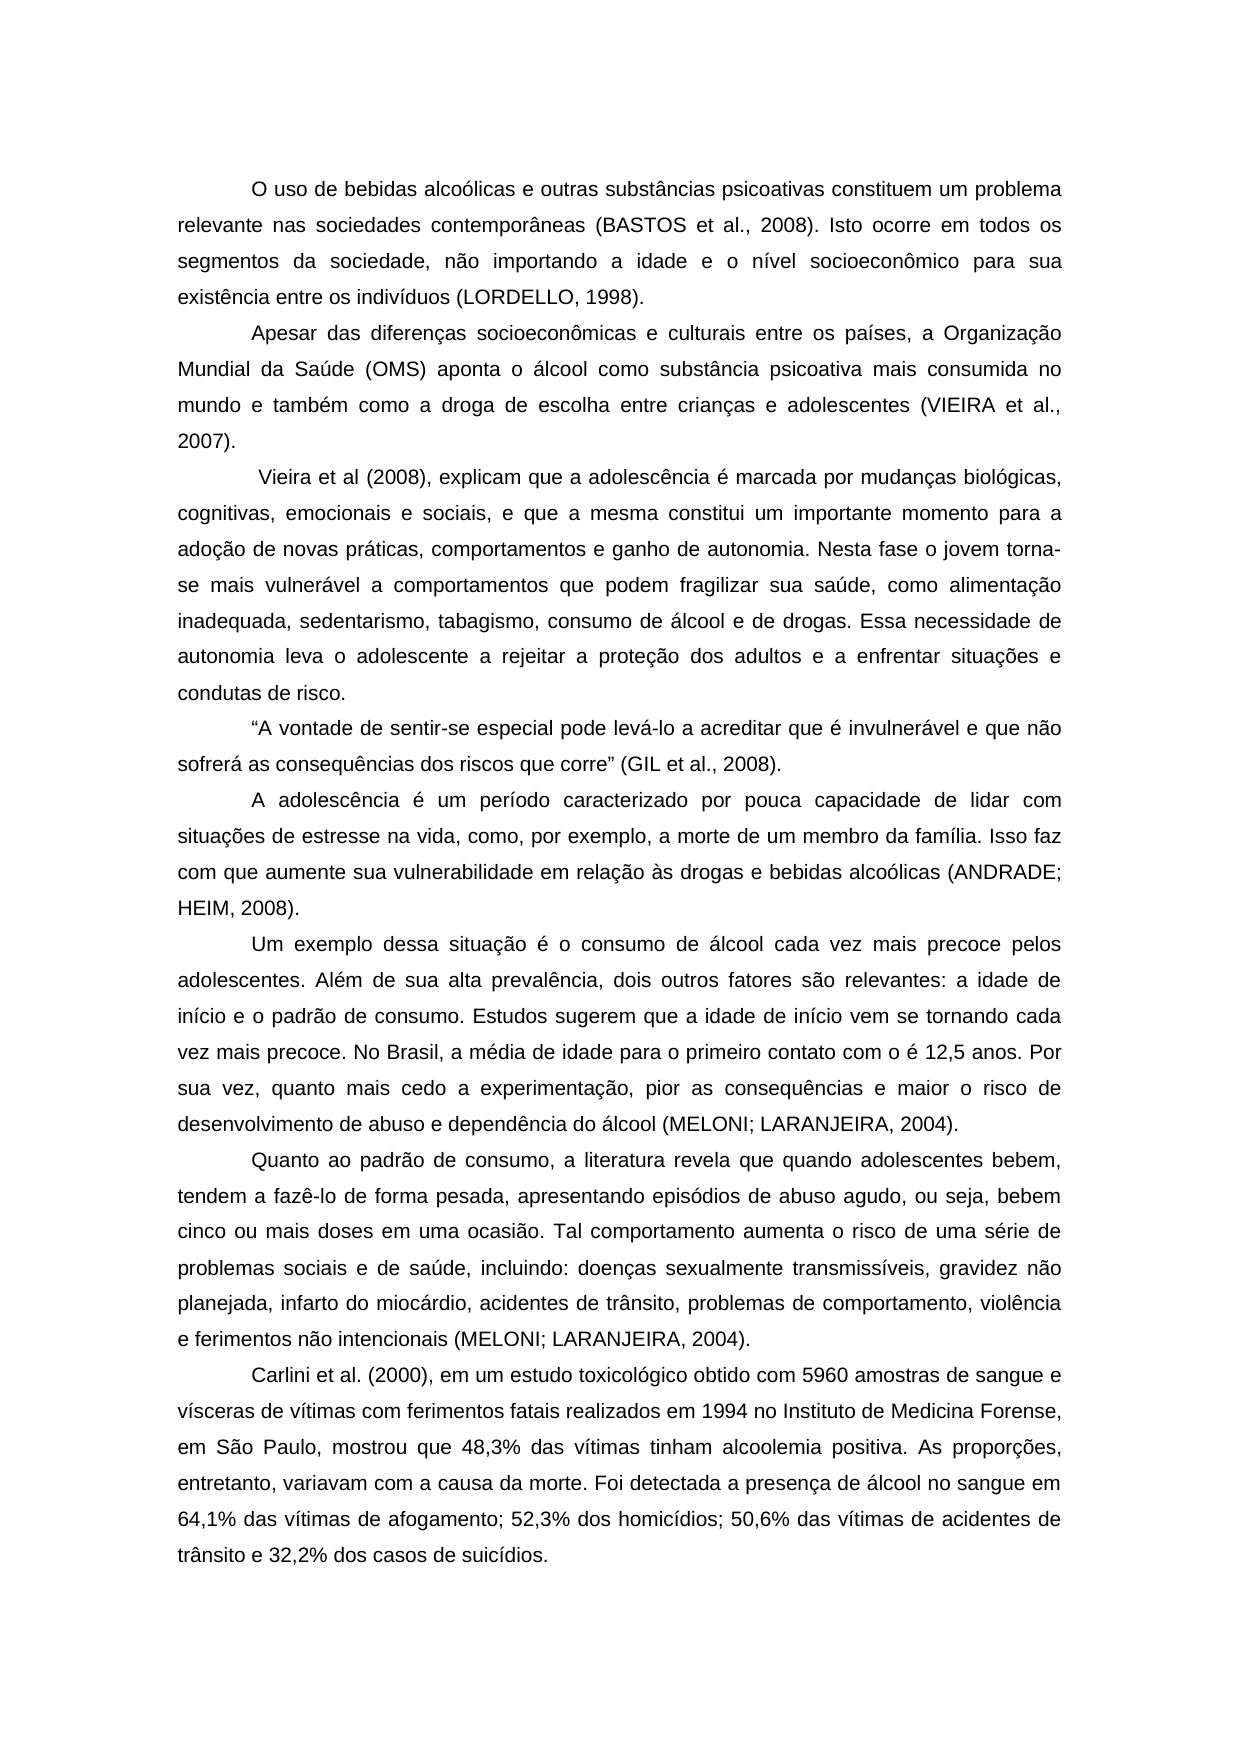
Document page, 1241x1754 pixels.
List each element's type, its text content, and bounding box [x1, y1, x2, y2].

text Quanto ao padrão de consumo, a literatura revela que quando adolescentes bebem, tendem a fazê-lo de forma pesada, apresentando episódios de abuso agudo, ou seja, bebem cinco ou mais doses em uma ocasião. Tal comportamento aumenta o risco de uma série de problemas sociais e de saúde, incluindo: doenças sexualmente transmissíveis, gravidez não planejada, infarto do miocárdio, acidentes de trânsito, problemas de comportamento, violência e ferimentos não intencionais (MELONI; LARANJEIRA, 2004). [177, 1147, 1063, 1351]
text Carlini et al. (2000), em um estudo toxicológico obtido com 5960 amostras de sangue e vísceras de vítimas com ferimentos fatais realizados em 1994 no Instituto de Medicina Forense, em São Paulo, mostrou que 48,3% das vítimas tinham alcoolemia positiva. As proporções, entretanto, variavam com a causa da morte. Foi detectada a presença de álcool no sangue em 64,1% das vítimas de afogamento; 52,3% dos homicídios; 50,6% das vítimas de acidentes de trânsito e 32,2% dos casos de suicídios. [177, 1363, 1063, 1567]
text Vieira et al (2008), explicam que a adolescência é marcada por mudanças biológicas, cognitivas, emocionais e sociais, e que a mesma constitui um importante momento para a adoção de novas práticas, comportamentos e ganho de autonomia. Nesta fase o jovem torna-se mais vulnerável a comportamentos que podem fragilizar sua saúde, como alimentação inadequada, sedentarismo, tabagismo, consumo de álcool e de drogas. Essa necessidade de autonomia leva o adolescente a rejeitar a proteção dos adultos e a enfrentar situações e condutas de risco. [177, 465, 1063, 704]
text A adolescência é um período caracterizado por pouca capacidade de lidar com situações de estresse na vida, como, por exemplo, a morte de um membro da família. Isso faz com que aumente sua vulnerabilidade em relação às drogas e bebidas alcoólicas (ANDRADE; HEIM, 2008). [177, 788, 1063, 920]
text Um exemplo dessa situação é o consumo de álcool cada vez mais precoce pelos adolescentes. Além de sua alta prevalência, dois outros fatores são relevantes: a idade de início e o padrão de consumo. Estudos sugerem que a idade de início vem se tornando cada vez mais precoce. No Brasil, a média de idade para o primeiro contato com o é 12,5 anos. Por sua vez, quanto mais cedo a experimentação, pior as consequências e maior o risco de desenvolvimento de abuso e dependência do álcool (MELONI; LARANJEIRA, 2004). [177, 932, 1063, 1136]
text Apesar das diferenças socioeconômicas e culturais entre os países, a Organização Mundial da Saúde (OMS) aponta o álcool como substância psicoativa mais consumida no mundo e também como a droga de escolha entre crianças e adolescentes (VIEIRA et al., 2007). [177, 321, 1063, 453]
text O uso de bebidas alcoólicas e outras substâncias psicoativas constituem um problema relevante nas sociedades contemporâneas (BASTOS et al., 2008). Isto ocorre em todos os segmentos da sociedade, não importando a idade e o nível socioeconômico para sua existência entre os indivíduos (LORDELLO, 1998). [177, 177, 1063, 309]
text “A vontade de sentir-se especial pode levá-lo a acreditar que é invulnerável e que não sofrerá as consequências dos riscos que corre” (GIL et al., 2008). [177, 716, 1063, 776]
